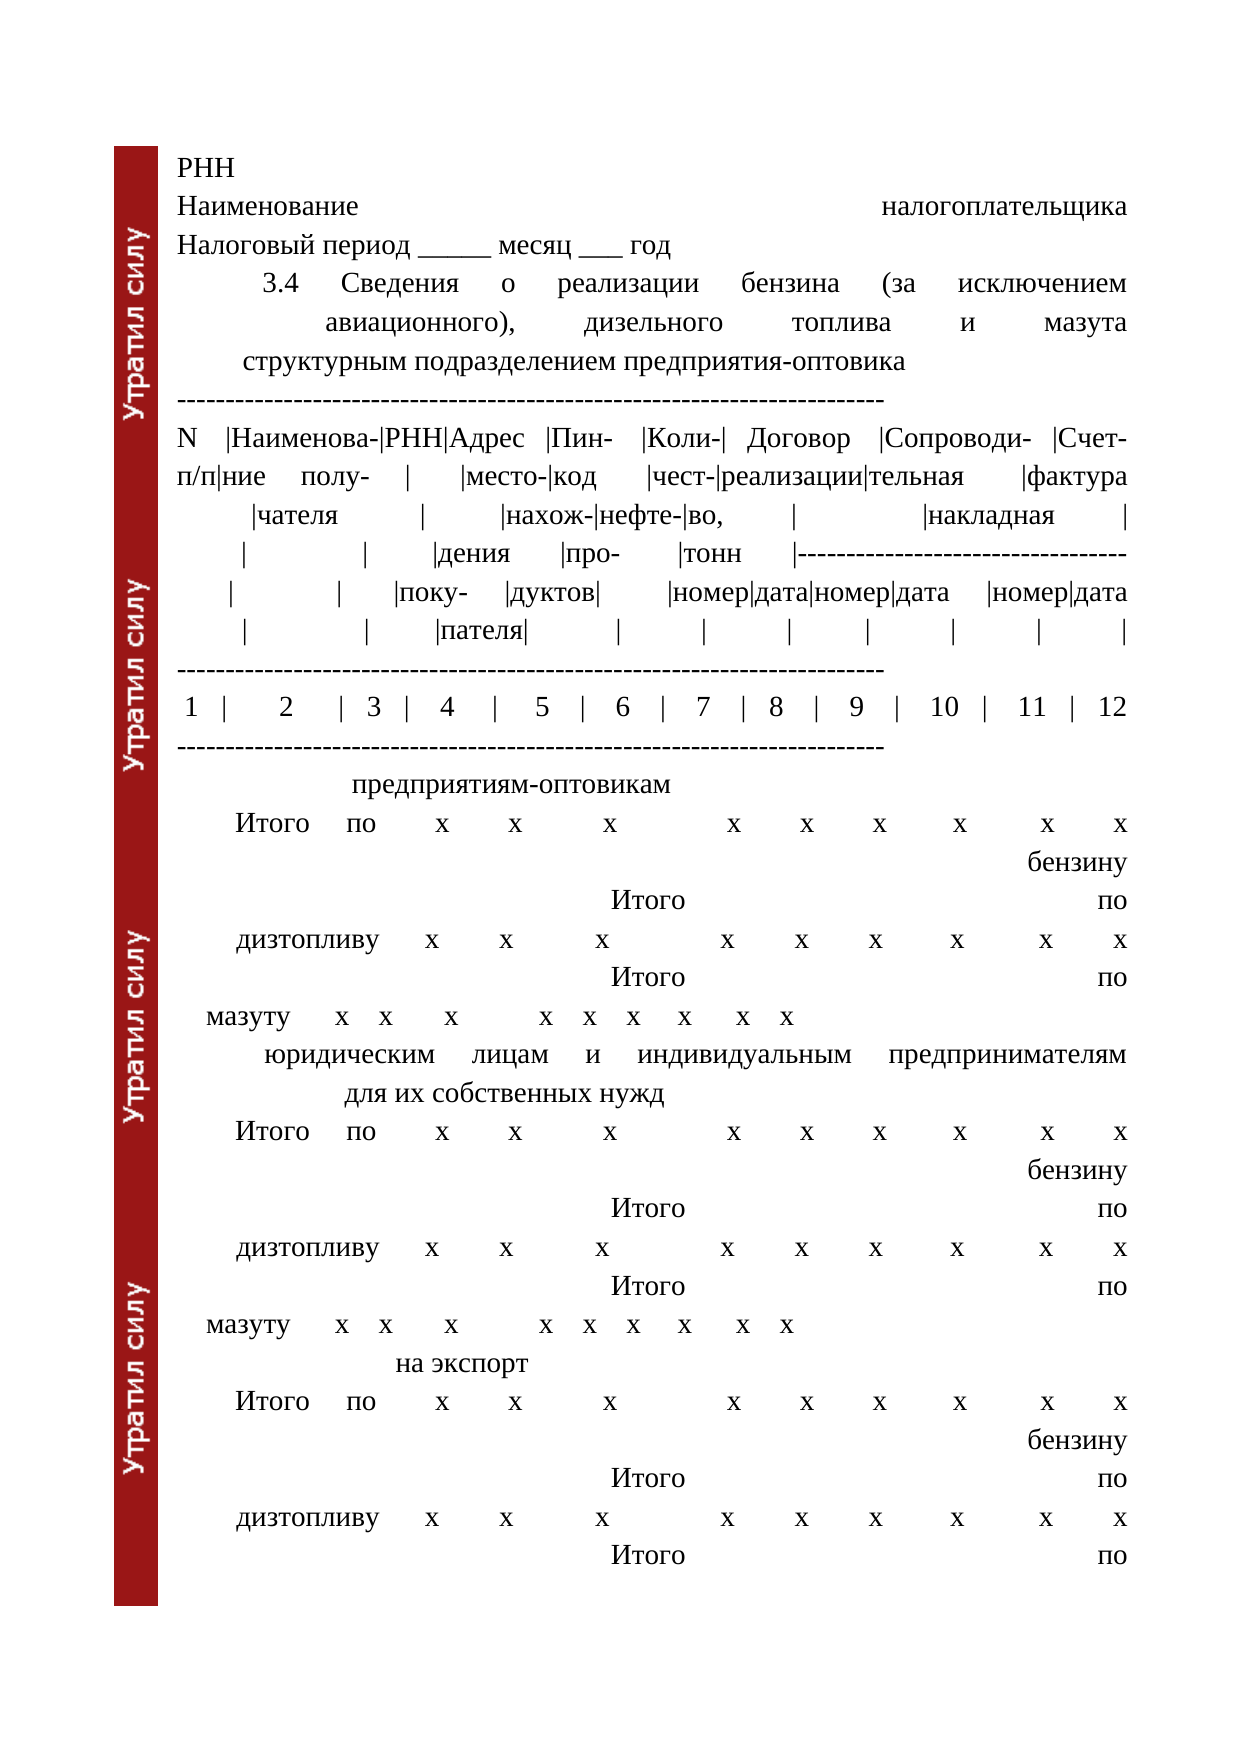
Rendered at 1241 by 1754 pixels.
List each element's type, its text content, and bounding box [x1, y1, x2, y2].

text РНН Наименование налогоплательщика Налоговый период _____ месяц ___ год [112, 150, 1128, 261]
picture [114, 261, 158, 266]
text юридическим лицам и индивидуальным предпринимателям для их собственных нужд [112, 1036, 1128, 1108]
picture [114, 1571, 158, 1606]
text 3.4 Сведения о реализации бензина (за исключением авиационного), дизельного топлива и мазута структурным подразделением предприятия-оптовика [112, 266, 1128, 376]
picture [114, 800, 158, 805]
text на экспорт [112, 1345, 1128, 1378]
picture [114, 1031, 158, 1036]
picture [114, 1340, 158, 1345]
picture [114, 146, 158, 150]
text Итого по х х х х х х х х х бензину Итого по дизтопливу х х х х х х х х х Итого по мазуту х х х х х х х х х [112, 805, 1128, 1031]
picture [114, 1378, 158, 1383]
text ------------------------------------------------------------------------- N |Наименова-|РНН|Адрес |Пин- |Коли-| Договор |Сопроводи- |Счет- п/п|ние полу- | |место-|код |чест-|реализации|тельная |фактура |чателя | |нахож-|нефте-|во, | |накладная | | | |дения |про- |тонн |---------------------------------- | | |поку- |дуктов| |номер|дата|номер|дата |номер|дата | | |пателя| | | | | | | | ------------------------------------------------------------------------- 1 | 2 | 3 | 4 | 5 | 6 | 7 | 8 | 9 | 10 | 11 | 12 ------------------------------------------------------------------------- предприятиям-оптовикам [112, 381, 1128, 800]
picture [114, 1108, 158, 1113]
picture [114, 376, 158, 381]
text Итого по х х х х х х х х х бензину Итого по дизтопливу х х х х х х х х х Итого по мазуту х х х х х х х х х [112, 1113, 1128, 1340]
